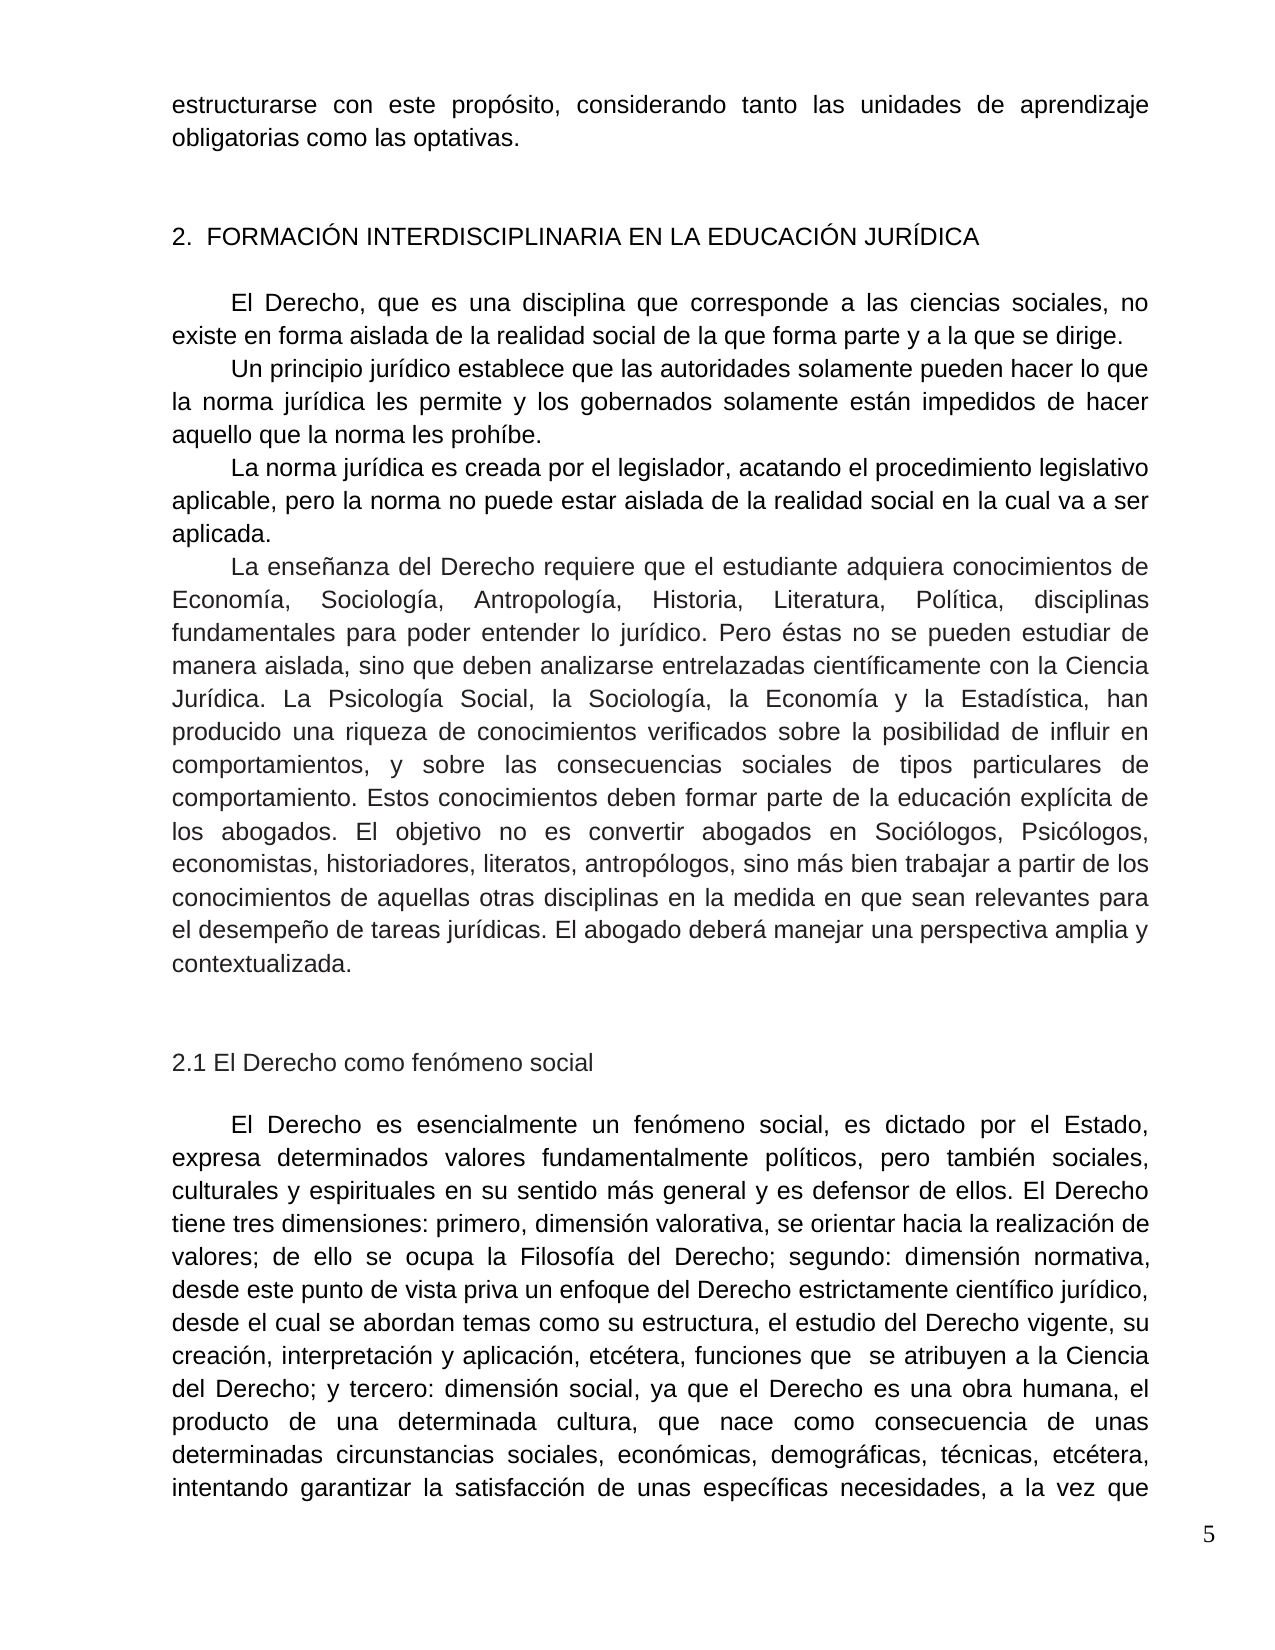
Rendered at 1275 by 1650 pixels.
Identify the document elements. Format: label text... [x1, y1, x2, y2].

text La enseñanza del Derecho requiere que el estudiante adquiera conocimientos de Economía, Sociología, Antropología, Historia, Literatura, Política, disciplinas fundamentales para poder entender lo jurídico. Pero éstas no se pueden estudiar de manera aislada, sino que deben analizarse entrelazadas científicamente con la Ciencia Jurídica. La Psicología Social, la Sociología, la Economía y la Estadística, han producido una riqueza de conocimientos verificados sobre la posibilidad de influir en comportamientos, y sobre las consecuencias sociales de tipos particulares de comportamiento. Estos conocimientos deben formar parte de la educación explícita de los abogados. El objetivo no es convertir abogados en Sociólogos, Psicólogos, economistas, historiadores, literatos, antropólogos, sino más bien trabajar a partir de los conocimientos de aquellas otras disciplinas en la medida en que sean relevantes para el desempeño de tareas jurídicas. El abogado deberá manejar una perspectiva amplia y contextualizada. [172, 552, 1151, 977]
text Un principio jurídico establece que las autoridades solamente pueden hacer lo que la norma jurídica les permite y los gobernados solamente están impedidos de hacer aquello que la norma les prohíbe. [172, 354, 1151, 449]
text 2.1 El Derecho como fenómeno social [172, 1048, 1151, 1076]
text El Derecho, que es una disciplina que corresponde a las ciencias sociales, no existe en forma aislada de la realidad social de la que forma parte y a la que se dirige. [172, 288, 1151, 350]
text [172, 1110, 1151, 1502]
text 2. FORMACIÓN INTERDISCIPLINARIA EN LA EDUCACIÓN JURÍDICA [172, 222, 1151, 251]
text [172, 90, 1151, 152]
text La norma jurídica es creada por el legislador, acatando el procedimiento legislativo aplicable, pero la norma no puede estar aislada de la realidad social en la cual va a ser aplicada. [172, 453, 1151, 548]
